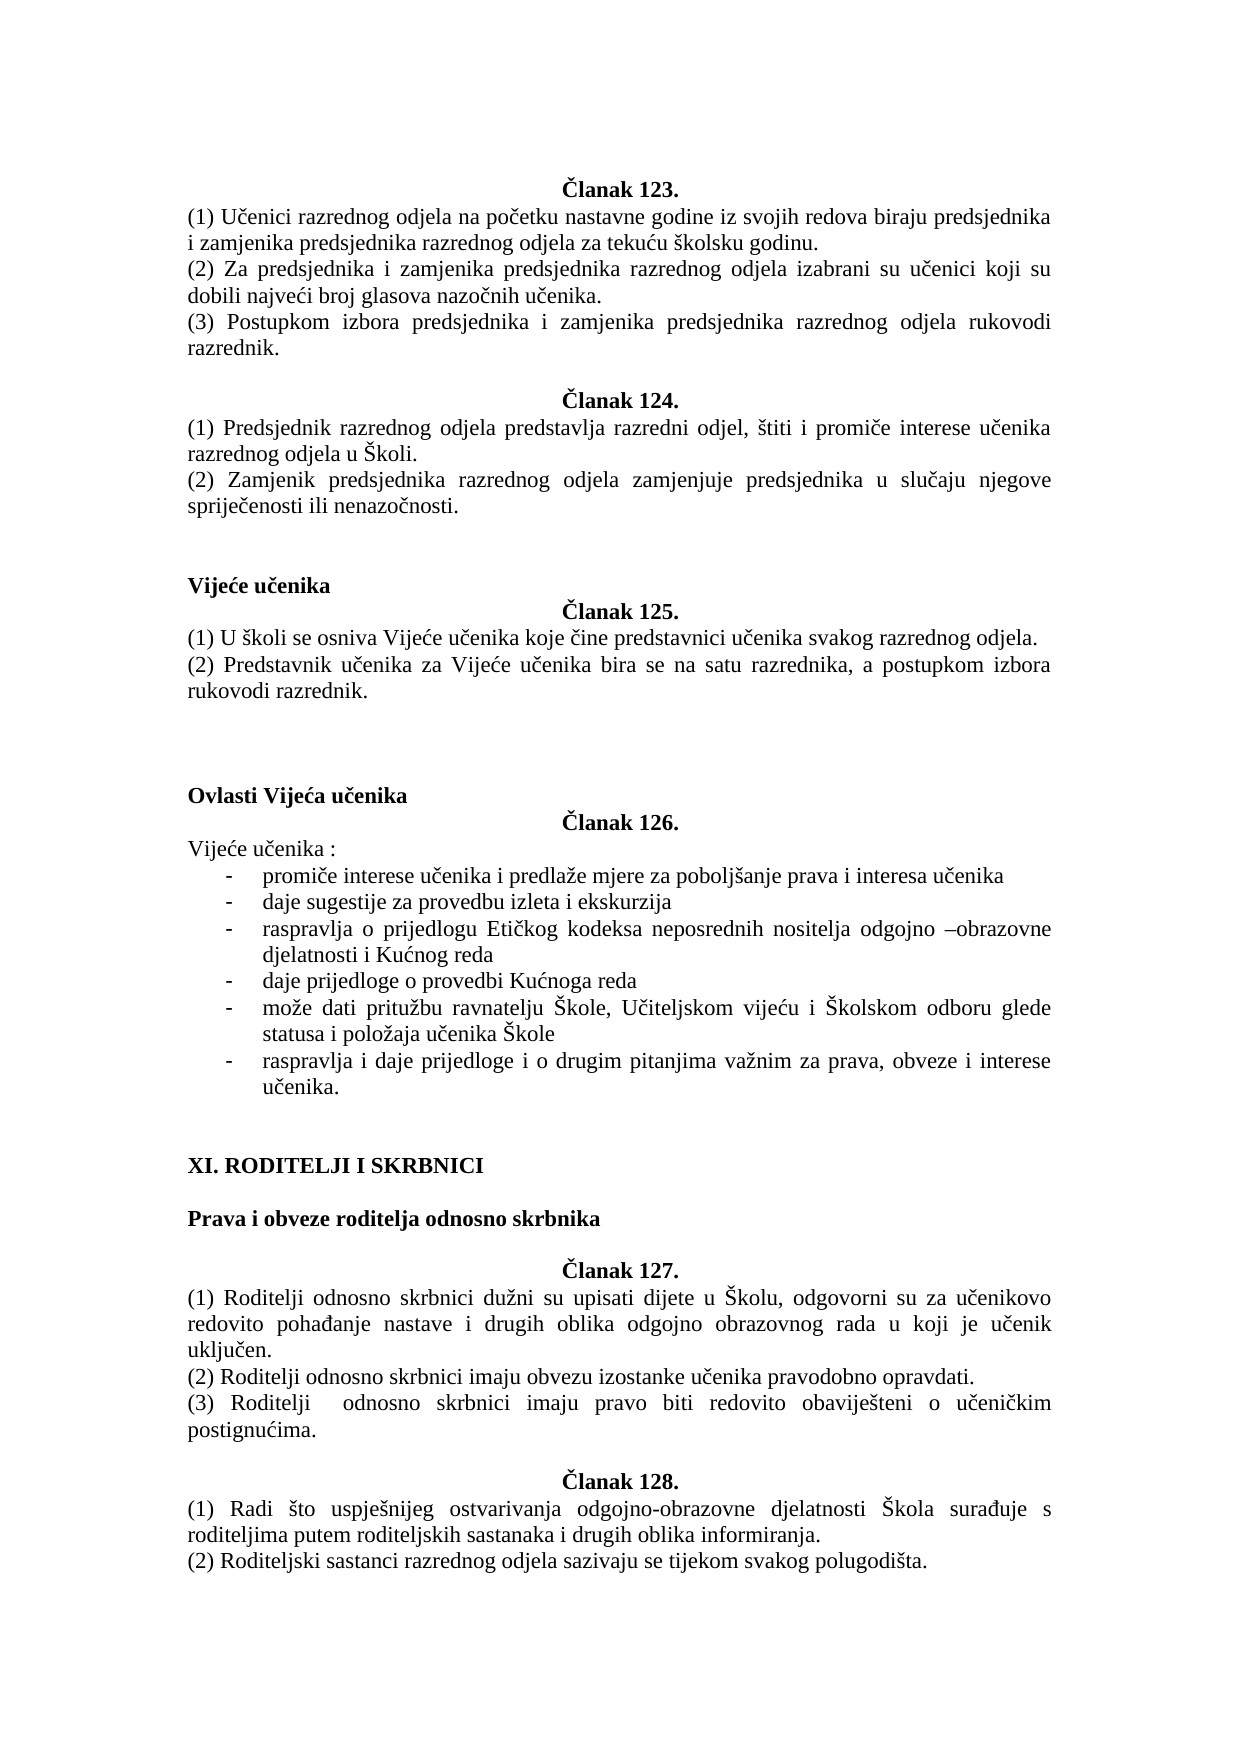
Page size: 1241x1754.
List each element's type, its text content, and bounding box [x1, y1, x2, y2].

text (3) Roditelji odnosno skrbnici imaju pravo biti redovito obaviješteni o učeničkim postignućima. [187, 1389, 1053, 1442]
text (2) Roditelji odnosno skrbnici imaju obvezu izostanke učenika pravodobno opravdati. [187, 1363, 1053, 1389]
list promiče interese učenika i predlaže mjere za poboljšanje prava i interesa učenika [225, 862, 1053, 888]
text Članak 128. [187, 1468, 1053, 1495]
text Članak 125. [187, 598, 1053, 624]
text XI. RODITELJI I SKRBNICI [187, 1152, 1053, 1178]
text (1) Roditelji odnosno skrbnici dužni su upisati dijete u Školu, odgovorni su za učenikovo redovito pohađanje nastave i drugih oblika odgojno obrazovnog rada u koji je učenik uključen. [187, 1284, 1053, 1363]
text Članak 123. [187, 176, 1053, 203]
text (3) Postupkom izbora predsjednika i zamjenika predsjednika razrednog odjela rukovodi razrednik. [187, 308, 1053, 361]
text Vijeće učenika : [187, 835, 1053, 862]
text (1) U školi se osniva Vijeće učenika koje čine predstavnici učenika svakog razrednog odjela. [187, 624, 1053, 651]
text Ovlasti Vijeća učenika [187, 782, 1053, 809]
text (1) Radi što uspješnijeg ostvarivanja odgojno-obrazovne djelatnosti Škola surađuje s roditeljima putem roditeljskih sastanaka i drugih oblika informiranja. [187, 1495, 1053, 1547]
text Prava i obveze roditelja odnosno skrbnika [187, 1205, 1053, 1231]
text (2) Predstavnik učenika za Vijeće učenika bira se na satu razrednika, a postupkom izbora rukovodi razrednik. [187, 651, 1053, 703]
text Vijeće učenika [187, 572, 1053, 598]
list daje prijedloge o provedbi Kućnoga reda [225, 967, 1053, 994]
text (1) Učenici razrednog odjela na početku nastavne godine iz svojih redova biraju predsjednika i zamjenika predsjednika razrednog odjela za tekuću školsku godinu. [187, 203, 1053, 255]
list daje sugestije za provedbu izleta i ekskurzija [225, 888, 1053, 914]
text (2) Zamjenik predsjednika razrednog odjela zamjenjuje predsjednika u slučaju njegove spriječenosti ili nenazočnosti. [187, 466, 1053, 519]
text Članak 126. [187, 809, 1053, 835]
text (2) Roditeljski sastanci razrednog odjela sazivaju se tijekom svakog polugodišta. [187, 1547, 1053, 1574]
text Članak 124. [187, 387, 1053, 413]
text (1) Predsjednik razrednog odjela predstavlja razredni odjel, štiti i promiče interese učenika razrednog odjela u Školi. [187, 413, 1053, 466]
list raspravlja o prijedlogu Etičkog kodeksa neposrednih nositelja odgojno –obrazovne djelatnosti i Kućnog reda [225, 914, 1053, 967]
text Članak 127. [187, 1257, 1053, 1284]
list može dati pritužbu ravnatelju Škole, Učiteljskom vijeću i Školskom odboru glede statusa i položaja učenika Škole [225, 994, 1053, 1047]
text (2) Za predsjednika i zamjenika predsjednika razrednog odjela izabrani su učenici koji su dobili najveći broj glasova nazočnih učenika. [187, 255, 1053, 308]
list raspravlja i daje prijedloge i o drugim pitanjima važnim za prava, obveze i interese učenika. [225, 1047, 1053, 1099]
